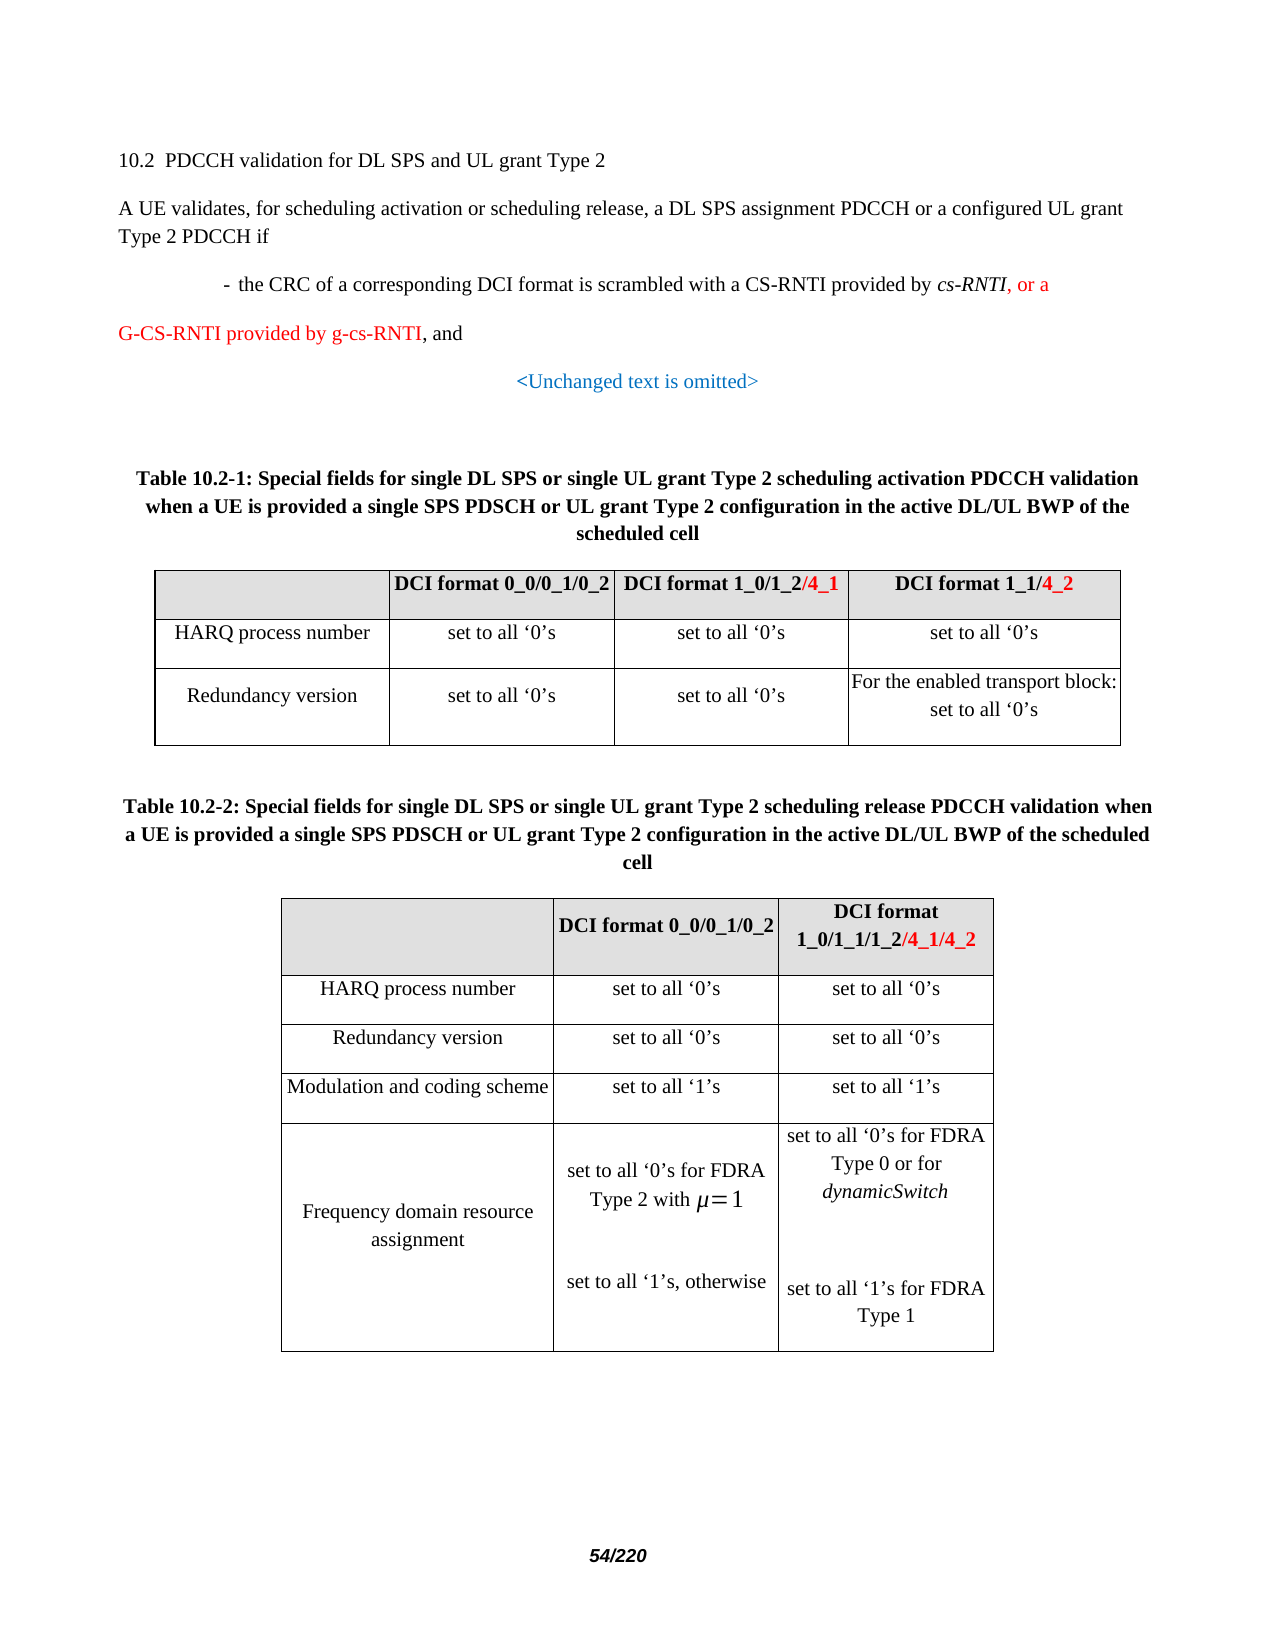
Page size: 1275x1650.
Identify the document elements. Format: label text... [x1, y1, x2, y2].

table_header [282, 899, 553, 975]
text G-CS-RNTI provided by g-cs-RNTI, and [118, 321, 1157, 345]
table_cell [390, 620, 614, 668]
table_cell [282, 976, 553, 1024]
text - the CRC of a corresponding DCI format is scrambled with a CS-RNTI provided by cs-RNTI, or a [177, 272, 1157, 296]
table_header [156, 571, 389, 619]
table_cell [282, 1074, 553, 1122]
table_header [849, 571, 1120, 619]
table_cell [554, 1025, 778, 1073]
text Table 10.2-2: Special fields for single DL SPS or single UL grant Type 2 scheduling release PDCCH validation when a UE is provided a single SPS PDSCH or UL grant Type 2 configuration in the active DL/UL BWP of the scheduled cell [118, 794, 1157, 874]
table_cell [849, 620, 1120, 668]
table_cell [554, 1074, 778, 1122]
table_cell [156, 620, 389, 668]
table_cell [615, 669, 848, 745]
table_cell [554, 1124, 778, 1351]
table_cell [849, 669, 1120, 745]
text 10.2 PDCCH validation for DL SPS and UL grant Type 2 [118, 148, 1157, 172]
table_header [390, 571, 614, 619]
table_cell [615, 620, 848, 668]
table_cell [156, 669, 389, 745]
text A UE validates, for scheduling activation or scheduling release, a DL SPS assignment PDCCH or a configured UL grant Type 2 PDCCH if [118, 196, 1157, 248]
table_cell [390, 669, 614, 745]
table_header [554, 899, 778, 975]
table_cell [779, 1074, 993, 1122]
text Table 10.2-1: Special fields for single DL SPS or single UL grant Type 2 scheduling activation PDCCH validation when a UE is provided a single SPS PDSCH or UL grant Type 2 configuration in the active DL/UL BWP of the scheduled cell [118, 466, 1157, 545]
text <Unchanged text is omitted> [118, 369, 1157, 393]
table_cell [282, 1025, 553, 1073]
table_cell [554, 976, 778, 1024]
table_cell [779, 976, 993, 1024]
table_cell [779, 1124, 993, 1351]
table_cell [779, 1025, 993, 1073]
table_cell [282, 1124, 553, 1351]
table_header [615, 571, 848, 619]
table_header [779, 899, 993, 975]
